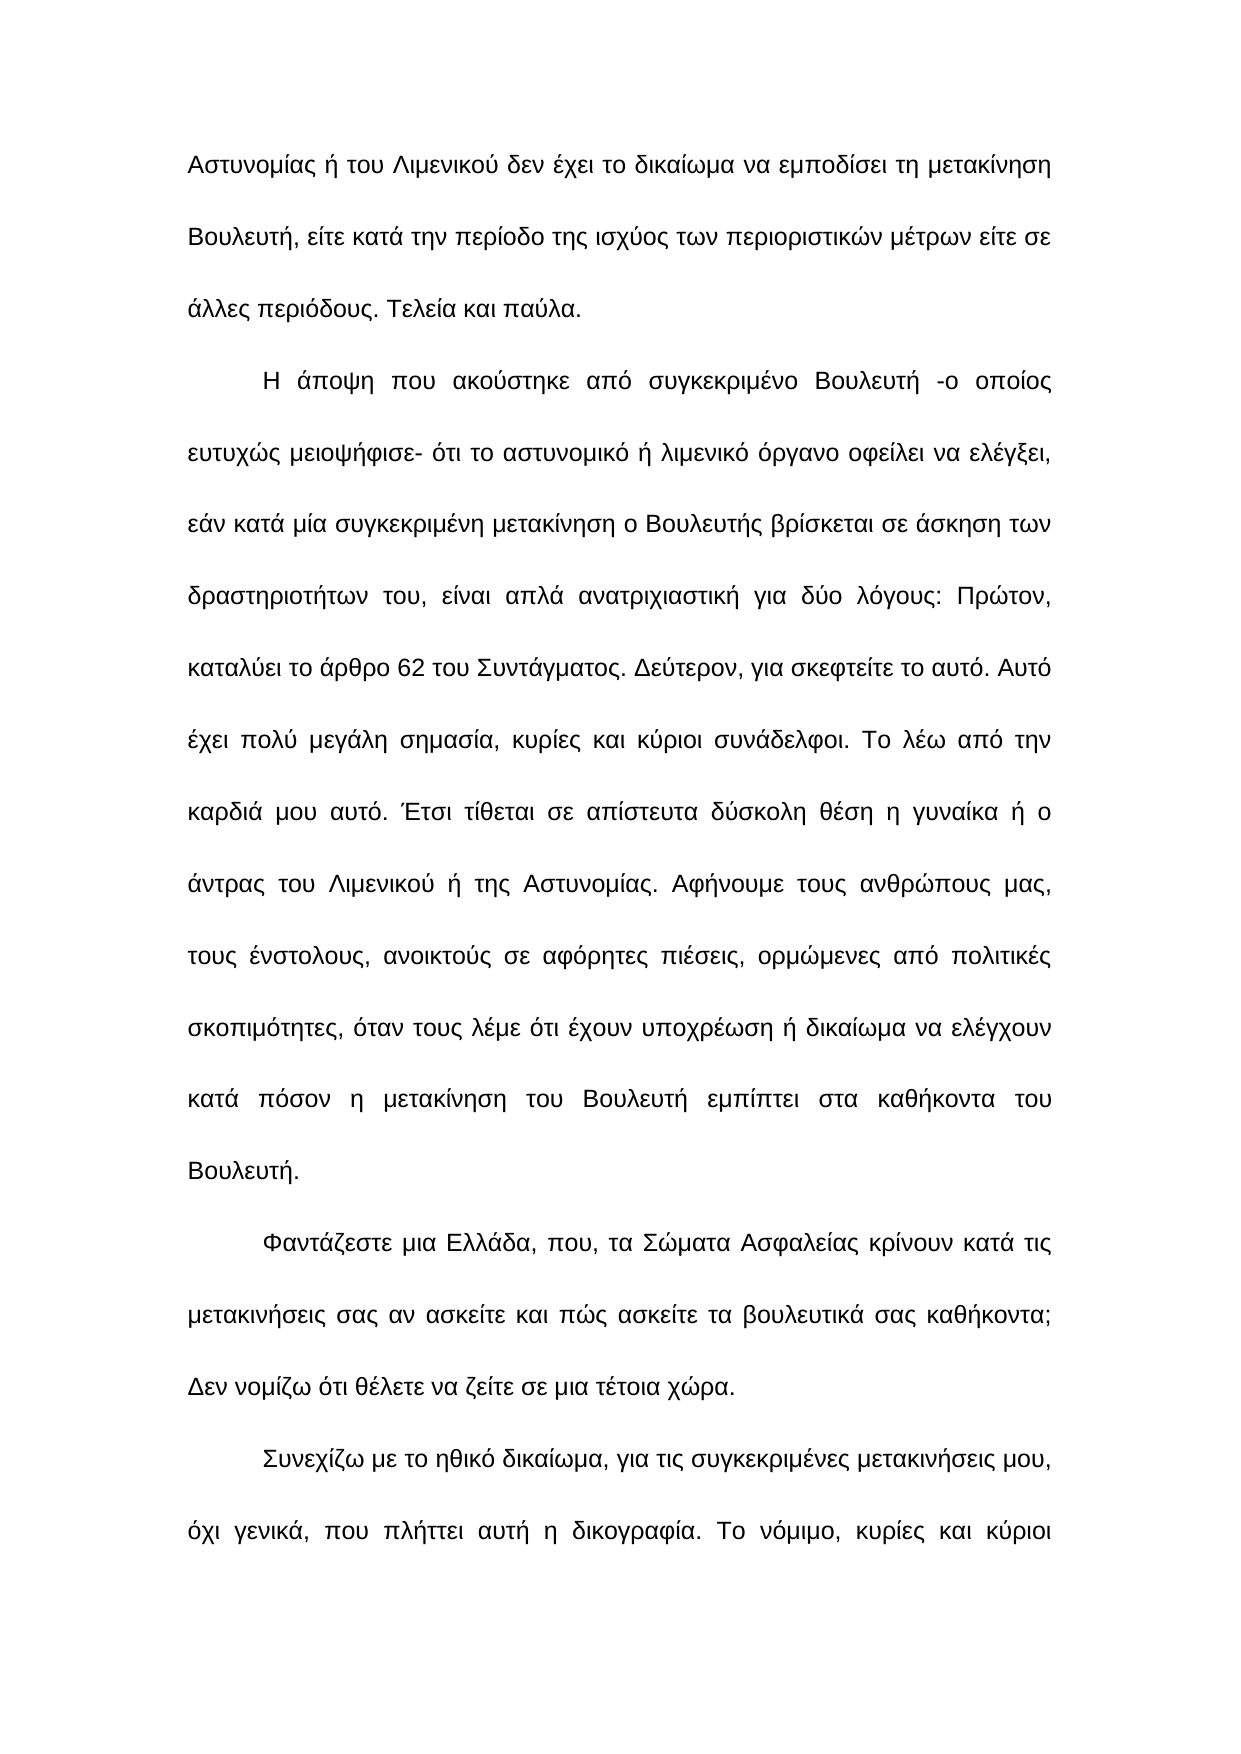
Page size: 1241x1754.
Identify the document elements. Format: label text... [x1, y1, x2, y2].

text Η άποψη που ακούστηκε από συγκεκριμένο Βουλευτή -ο οποίος ευτυχώς μειοψήφισε- ότι το αστυνομικό ή λιμενικό όργανο οφείλει να ελέγξει, εάν κατά μία συγκεκριμένη μετακίνηση ο Βουλευτής βρίσκεται σε άσκηση των δραστηριοτήτων του, είναι απλά ανατριχιαστική για δύο λόγους: Πρώτον, καταλύει το άρθρο 62 του Συντάγματος. Δεύτερον, για σκεφτείτε το αυτό. Αυτό έχει πολύ μεγάλη σημασία, κυρίες και κύριοι συνάδελφοι. Το λέω από την καρδιά μου αυτό. Έτσι τίθεται σε απίστευτα δύσκολη θέση η γυναίκα ή ο άντρας του Λιμενικού ή της Αστυνομίας. Αφήνουμε τους ανθρώπους μας, τους ένστολους, ανοικτούς σε αφόρητες πιέσεις, ορμώμενες από πολιτικές σκοπιμότητες, όταν τους λέμε ότι έχουν υποχρέωση ή δικαίωμα να ελέγχουν κατά πόσον η μετακίνηση του Βουλευτή εμπίπτει στα καθήκοντα του Βουλευτή. [187, 366, 1053, 1185]
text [187, 150, 1053, 322]
text Φαντάζεστε μια Ελλάδα, που, τα Σώματα Ασφαλείας κρίνουν κατά τις μετακινήσεις σας αν ασκείτε και πώς ασκείτε τα βουλευτικά σας καθήκοντα; Δεν νομίζω ότι θέλετε να ζείτε σε μια τέτοια χώρα. [187, 1228, 1053, 1401]
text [187, 1444, 1053, 1544]
